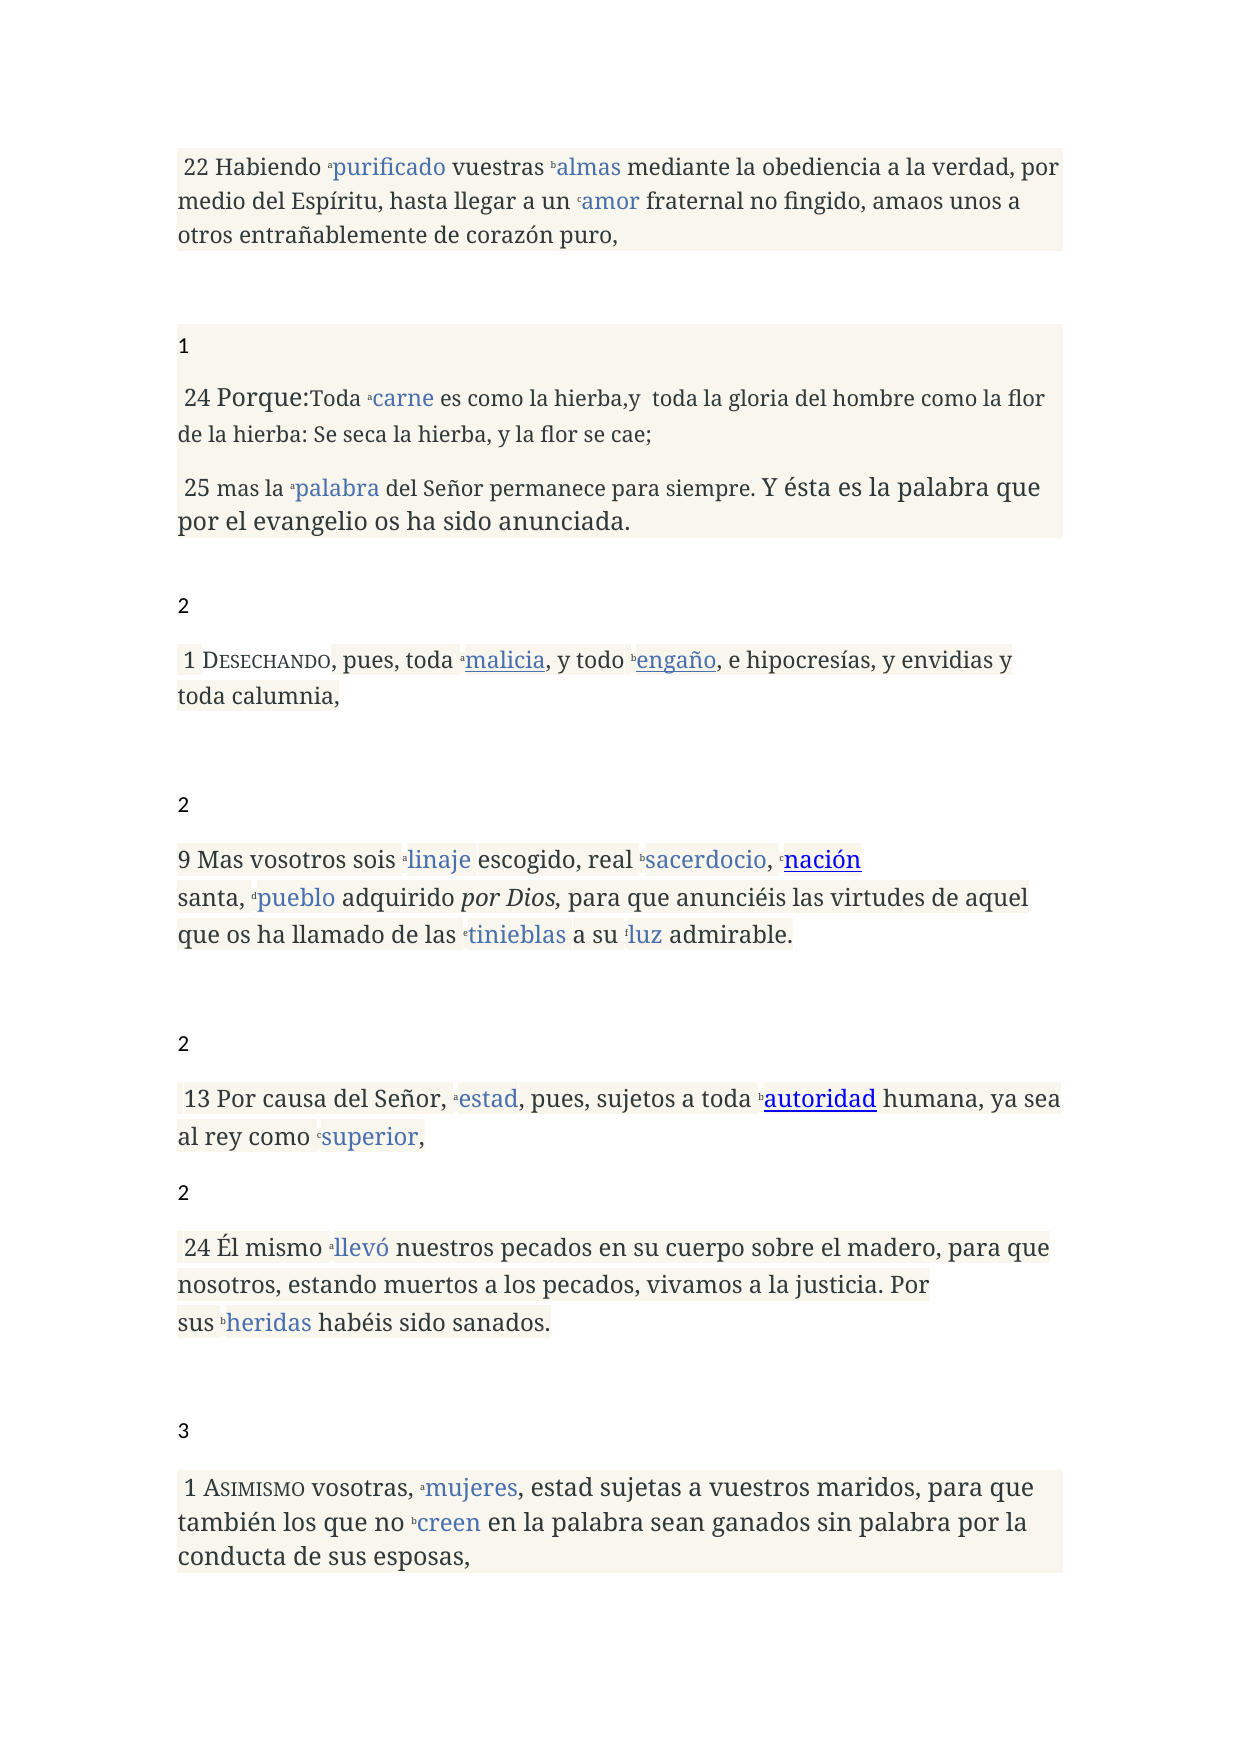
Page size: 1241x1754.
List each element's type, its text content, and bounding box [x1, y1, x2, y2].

text 2 [177, 1178, 1063, 1206]
text 9 Mas vosotros sois alinaje escogido, real bsacerdocio, cnación santa, dpueblo adquirido por Dios, para que anunciéis las virtudes de aquel que os ha llamado de las etinieblas a su fluz admirable. [177, 843, 1063, 950]
text 2 [177, 591, 1063, 619]
text 2 [177, 790, 1063, 818]
text 24 Él mismo allevó nuestros pecados en su cuerpo sobre el madero, para que nosotros, estando muertos a los pecados, vivamos a la justicia. Por sus bheridas habéis sido sanados. [177, 1231, 1063, 1338]
text 24 Porque:Toda acarne es como la hierba,y toda la gloria del hombre como la flor de la hierba: Se seca la hierba, y la flor se cae; [177, 380, 1063, 448]
text 3 [177, 1417, 1063, 1445]
text 1 Desechando, pues, toda amalicia, y todo bengaño, e hipocresías, y envidias y toda calumnia, [177, 644, 1063, 711]
text 13 Por causa del Señor, aestad, pues, sujetos a toda bautoridad humana, ya sea al rey como csuperior, [177, 1082, 1063, 1152]
text 25 mas la apalabra del Señor permanece para siempre. Y ésta es la palabra que por el evangelio os ha sido anunciada. [177, 469, 1063, 538]
text 22 Habiendo apurificado vuestras balmas mediante la obediencia a la verdad, por medio del Espíritu, hasta llegar a un camor fraternal no fingido, amaos unos a otros entrañablemente de corazón puro, [177, 148, 1063, 251]
text 1 Asimismo vosotras, amujeres, estad sujetas a vuestros maridos, para que también los que no bcreen en la palabra sean ganados sin palabra por la conducta de sus esposas, [177, 1470, 1063, 1573]
text 1 [177, 324, 1063, 359]
text 2 [177, 1029, 1063, 1057]
